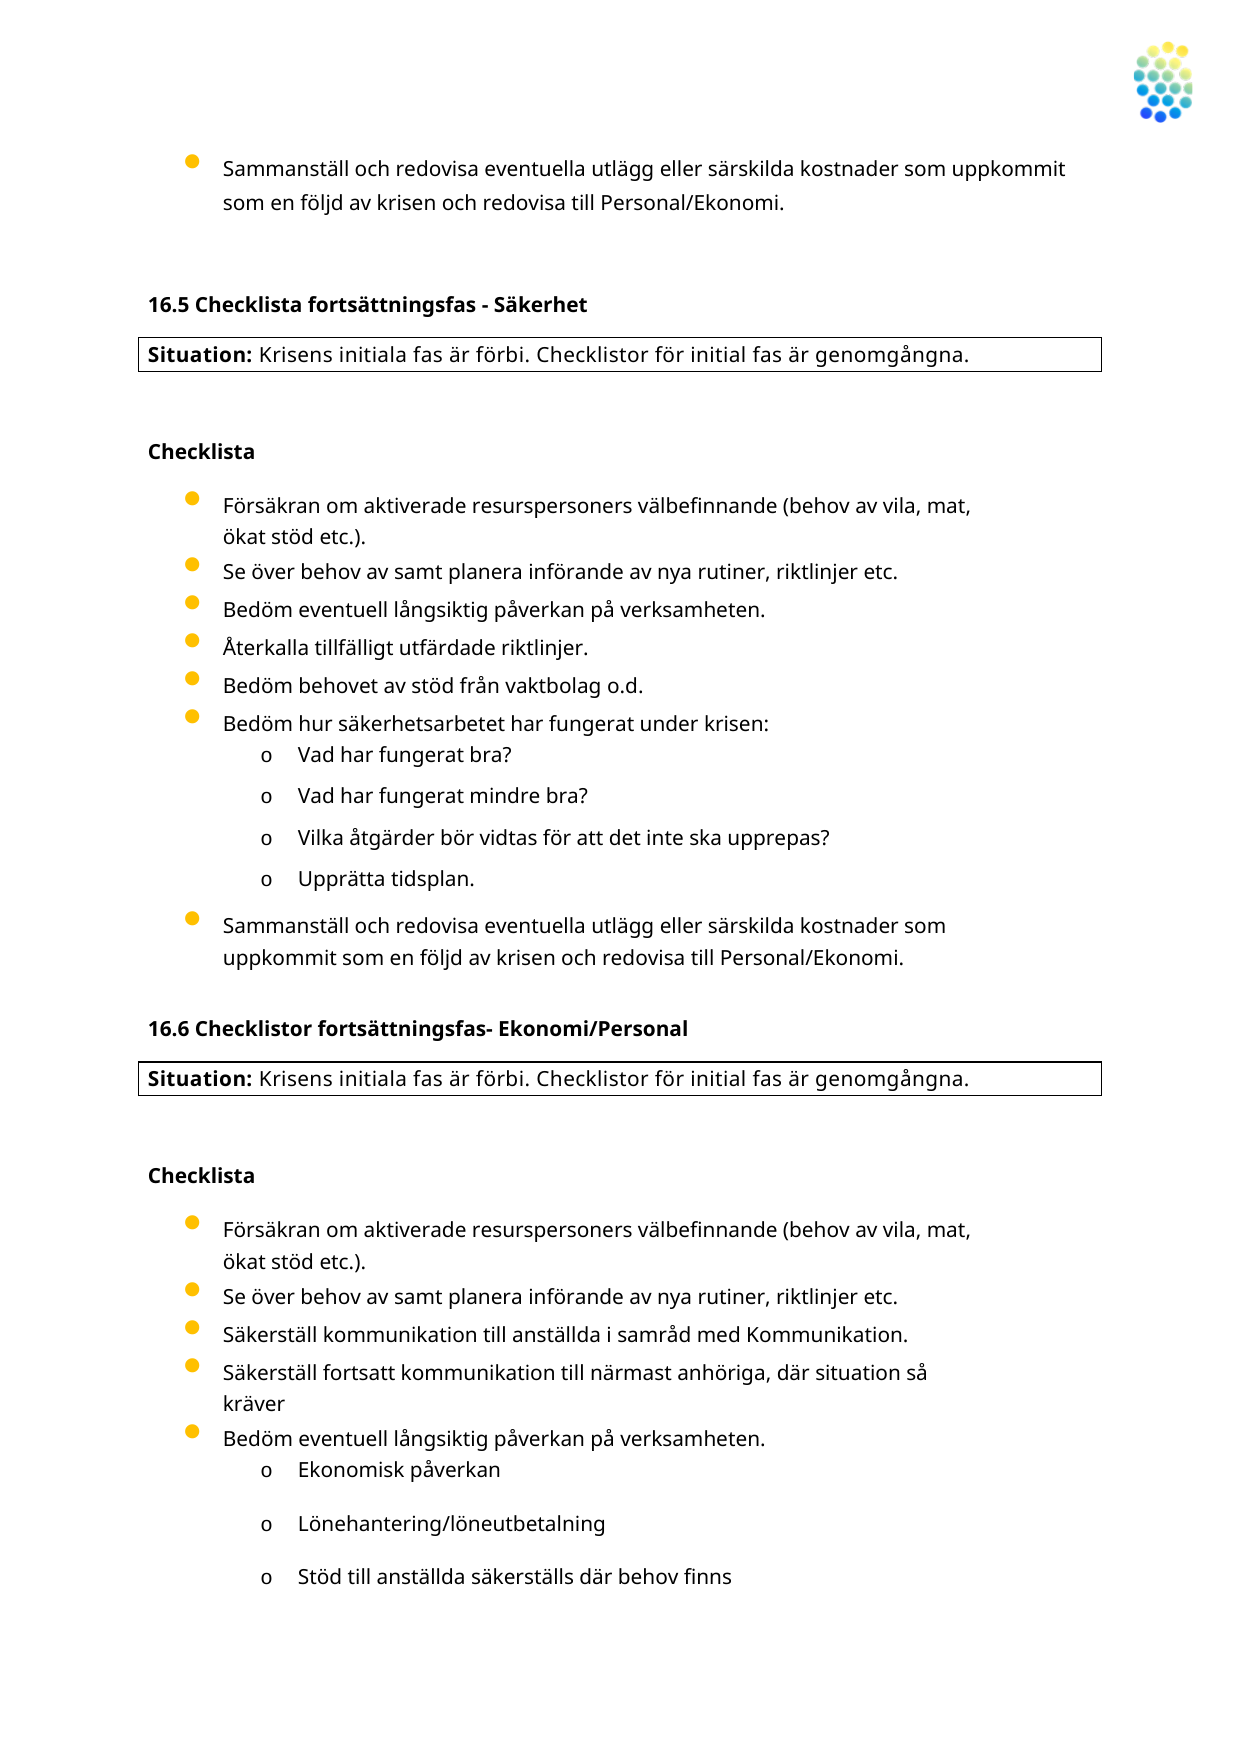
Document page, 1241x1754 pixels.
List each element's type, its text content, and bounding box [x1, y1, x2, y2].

list Stöd till anställda säkerställs där behov finns [260, 1562, 994, 1591]
list Vad har fungerat bra? [260, 741, 1093, 769]
list Se över behov av samt planera införande av nya rutiner, riktlinjer etc. [185, 551, 1093, 589]
list Sammanställ och redovisa eventuella utlägg eller särskilda kostnader som uppkommit som en följd av krisen och redovisa till Personal/Ekonomi. [185, 148, 1093, 216]
list Upprätta tidsplan. [260, 864, 1093, 892]
text 16.6 Checklistor fortsättningsfas- Ekonomi/Personal [148, 983, 1093, 1043]
text Situation: Krisens initiala fas är förbi. Checklistor för initial fas är genomgångna. [139, 338, 1101, 371]
list Lönehantering/löneutbetalning [260, 1509, 994, 1537]
text Checklista [148, 437, 1093, 466]
list Bedöm hur säkerhetsarbetet har fungerat under krisen: [185, 703, 1093, 741]
list Säkerställ fortsatt kommunikation till närmast anhöriga, där situation så kräver [185, 1351, 994, 1417]
text Checklista [148, 1162, 1093, 1190]
list Försäkran om aktiverade resurspersoners välbefinnande (behov av vila, mat, ökat stöd etc.). [185, 484, 994, 551]
list Sammanställ och redovisa eventuella utlägg eller särskilda kostnader som uppkommit som en följd av krisen och redovisa till Personal/Ekonomi. [185, 905, 994, 971]
list Bedöm eventuell långsiktig påverkan på verksamheten. [185, 589, 994, 627]
text Situation: Krisens initiala fas är förbi. Checklistor för initial fas är genomgångna. [139, 1063, 1101, 1095]
list Försäkran om aktiverade resurspersoners välbefinnande (behov av vila, mat, ökat stöd etc.). [185, 1209, 994, 1275]
list Vilka åtgärder bör vidtas för att det inte ska upprepas? [260, 823, 1093, 851]
text 16.5 Checklista fortsättningsfas - Säkerhet [148, 259, 1093, 318]
list Ekonomisk påverkan [260, 1455, 994, 1484]
list Säkerställ kommunikation till anställda i samråd med Kommunikation. [185, 1313, 994, 1351]
list Se över behov av samt planera införande av nya rutiner, riktlinjer etc. [185, 1275, 1093, 1313]
list Vad har fungerat mindre bra? [260, 782, 1093, 810]
list Bedöm eventuell långsiktig påverkan på verksamheten. [185, 1417, 994, 1455]
picture [1132, 40, 1193, 121]
list Återkalla tillfälligt utfärdade riktlinjer. [185, 627, 994, 665]
list Bedöm behovet av stöd från vaktbolag o.d. [185, 665, 1093, 703]
